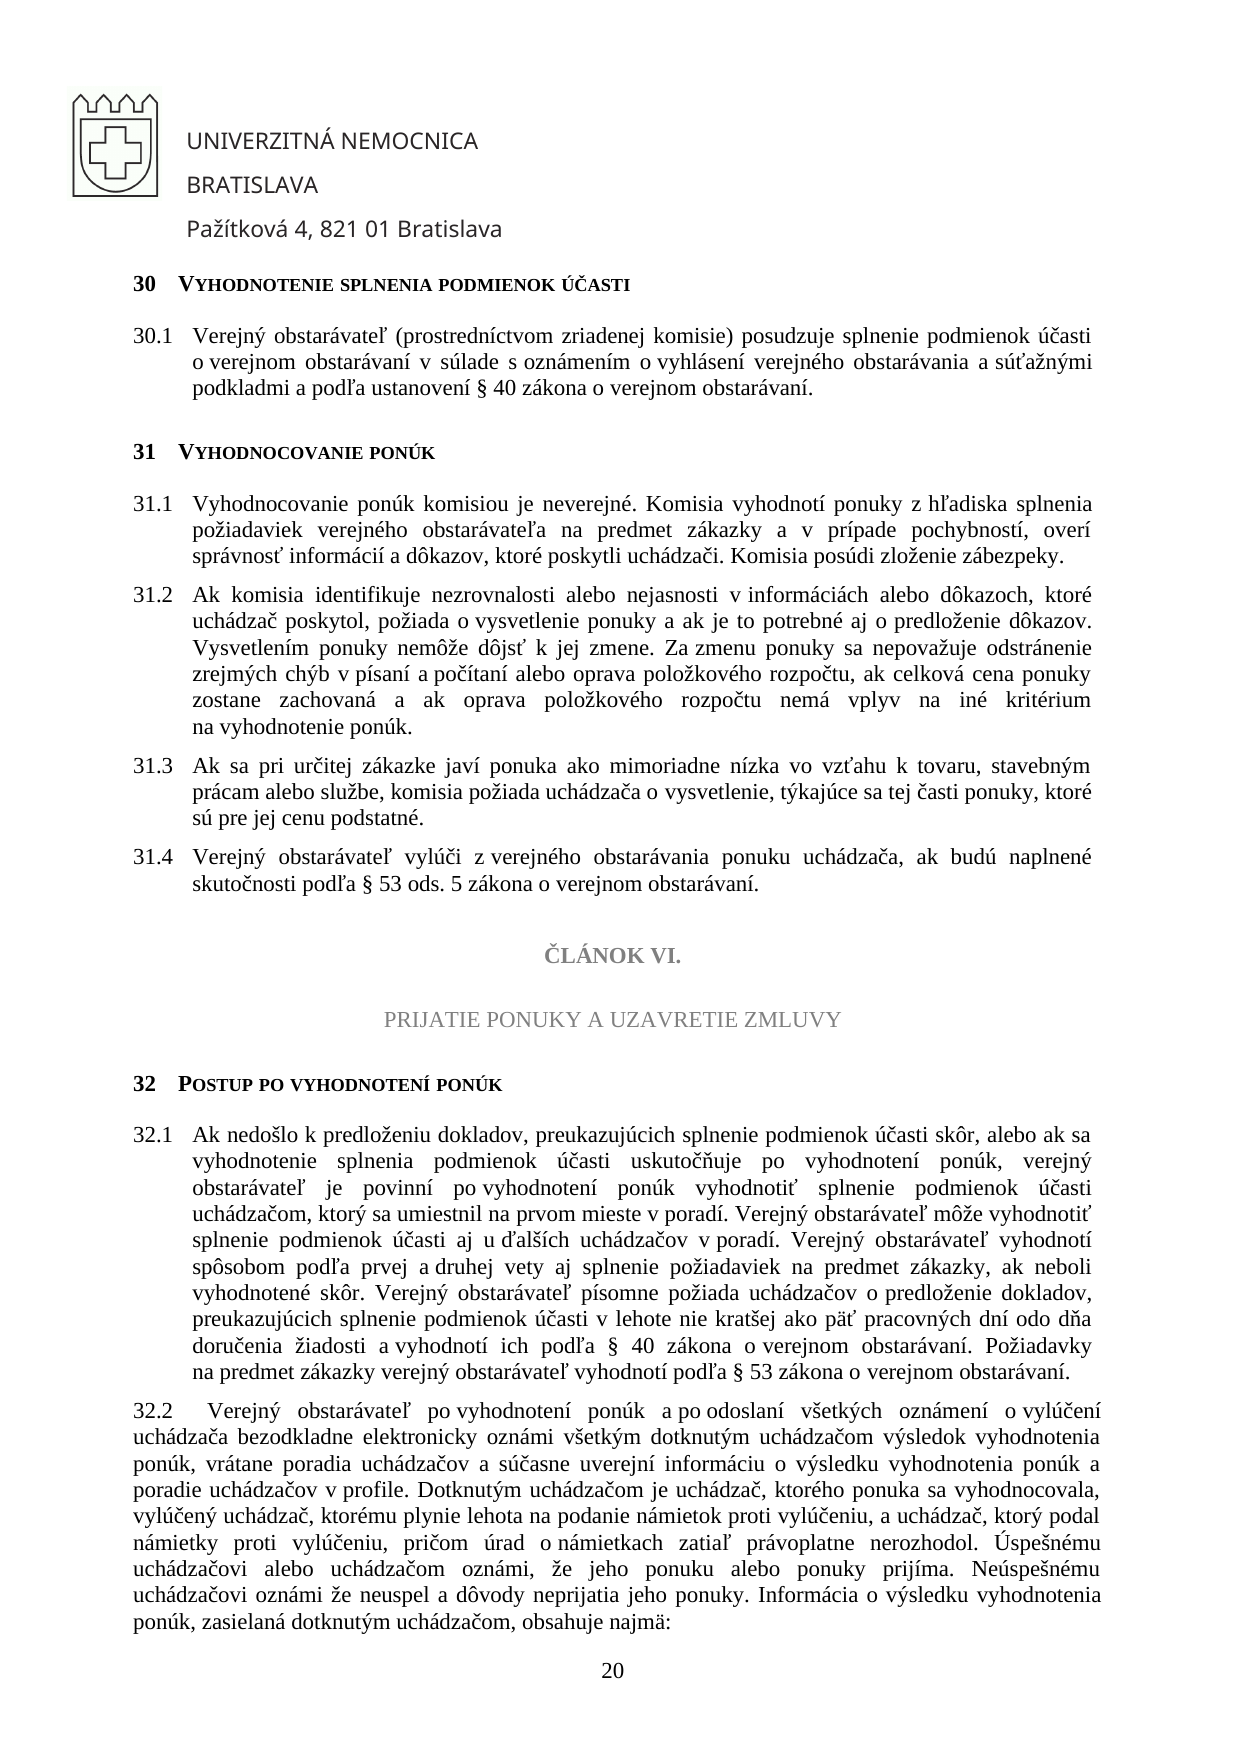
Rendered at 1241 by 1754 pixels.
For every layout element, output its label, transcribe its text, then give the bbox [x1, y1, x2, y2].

subtitle Verejný obstarávateľ (prostredníctvom zriadenej komisie) posudzuje splnenie podmienok účasti o verejnom obstarávaní v súlade s oznámením o vyhlásení verejného obstarávania a súťažnými podkladmi a podľa ustanovení § 40 zákona o verejnom obstarávaní. [133, 322, 1092, 401]
subtitle Postup po vyhodnotení ponúk [133, 1069, 1092, 1096]
subtitle Ak komisia identifikuje nezrovnalosti alebo nejasnosti v informáciách alebo dôkazoch, ktoré uchádzač poskytol, požiada o vysvetlenie ponuky a ak je to potrebné aj o predloženie dôkazov. Vysvetlením ponuky nemôže dôjsť k jej zmene. Za zmenu ponuky sa nepovažuje odstránenie zrejmých chýb v písaní a počítaní alebo oprava položkového rozpočtu, ak celková cena ponuky zostane zachovaná a ak oprava položkového rozpočtu nemá vplyv na iné kritérium na vyhodnotenie ponúk. [133, 581, 1092, 739]
subtitle Verejný obstarávateľ vylúči z verejného obstarávania ponuku uchádzača, ak budú naplnené skutočnosti podľa § 53 ods. 5 zákona o verejnom obstarávaní. [133, 843, 1092, 896]
subtitle Verejný obstarávateľ po vyhodnotení ponúk a po odoslaní všetkých oznámení o vylúčení uchádzača bezodkladne elektronicky oznámi všetkým dotknutým uchádzačom výsledok vyhodnotenia ponúk, vrátane poradia uchádzačov a súčasne uverejní informáciu o výsledku vyhodnotenia ponúk a poradie uchádzačov v profile. Dotknutým uchádzačom je uchádzač, ktorého ponuka sa vyhodnocovala, vylúčený uchádzač, ktorému plynie lehota na podanie námietok proti vylúčeniu, a uchádzač, ktorý podal námietky proti vylúčeniu, pričom úrad o námietkach zatiaľ právoplatne nerozhodol. Úspešnému uchádzačovi alebo uchádzačom oznámi, že jeho ponuku alebo ponuky prijíma. Neúspešnému uchádzačovi oznámi že neuspel a dôvody neprijatia jeho ponuky. Informácia o výsledku vyhodnotenia ponúk, zasielaná dotknutým uchádzačom, obsahuje najmä: [133, 1397, 1101, 1634]
subtitle Ak sa pri určitej zákazke javí ponuka ako mimoriadne nízka vo vzťahu k tovaru, stavebným prácam alebo službe, komisia požiada uchádzača o vysvetlenie, týkajúce sa tej časti ponuky, ktoré sú pre jej cenu podstatné. [133, 752, 1092, 831]
subtitle Vyhodnocovanie ponúk [133, 438, 1092, 464]
picture [66, 86, 163, 201]
subtitle Ak nedošlo k predloženiu dokladov, preukazujúcich splnenie podmienok účasti skôr, alebo ak sa vyhodnotenie splnenia podmienok účasti uskutočňuje po vyhodnotení ponúk, verejný obstarávateľ je povinní po vyhodnotení ponúk vyhodnotiť splnenie podmienok účasti uchádzačom, ktorý sa umiestnil na prvom mieste v poradí. Verejný obstarávateľ môže vyhodnotiť splnenie podmienok účasti aj u ďalších uchádzačov v poradí. Verejný obstarávateľ vyhodnotí spôsobom podľa prvej a druhej vety aj splnenie požiadaviek na predmet zákazky, ak neboli vyhodnotené skôr. Verejný obstarávateľ písomne požiada uchádzačov o predloženie dokladov, preukazujúcich splnenie podmienok účasti v lehote nie kratšej ako päť pracovných dní odo dňa doručenia žiadosti a vyhodnotí ich podľa § 40 zákona o verejnom obstarávaní. Požiadavky na predmet zákazky verejný obstarávateľ vyhodnotí podľa § 53 zákona o verejnom obstarávaní. [133, 1121, 1092, 1384]
subtitle Článok VI. [133, 942, 1092, 968]
subtitle Vyhodnocovanie ponúk komisiou je neverejné. Komisia vyhodnotí ponuky z hľadiska splnenia požiadaviek verejného obstarávateľa na predmet zákazky a v prípade pochybností, overí správnosť informácií a dôkazov, ktoré poskytli uchádzači. Komisia posúdi zloženie zábezpeky. [133, 489, 1092, 569]
subtitle Vyhodnotenie splnenia podmienok účasti [133, 270, 1092, 297]
subtitle Prijatie ponuky a uzavretie zmluvy [133, 1006, 1092, 1032]
